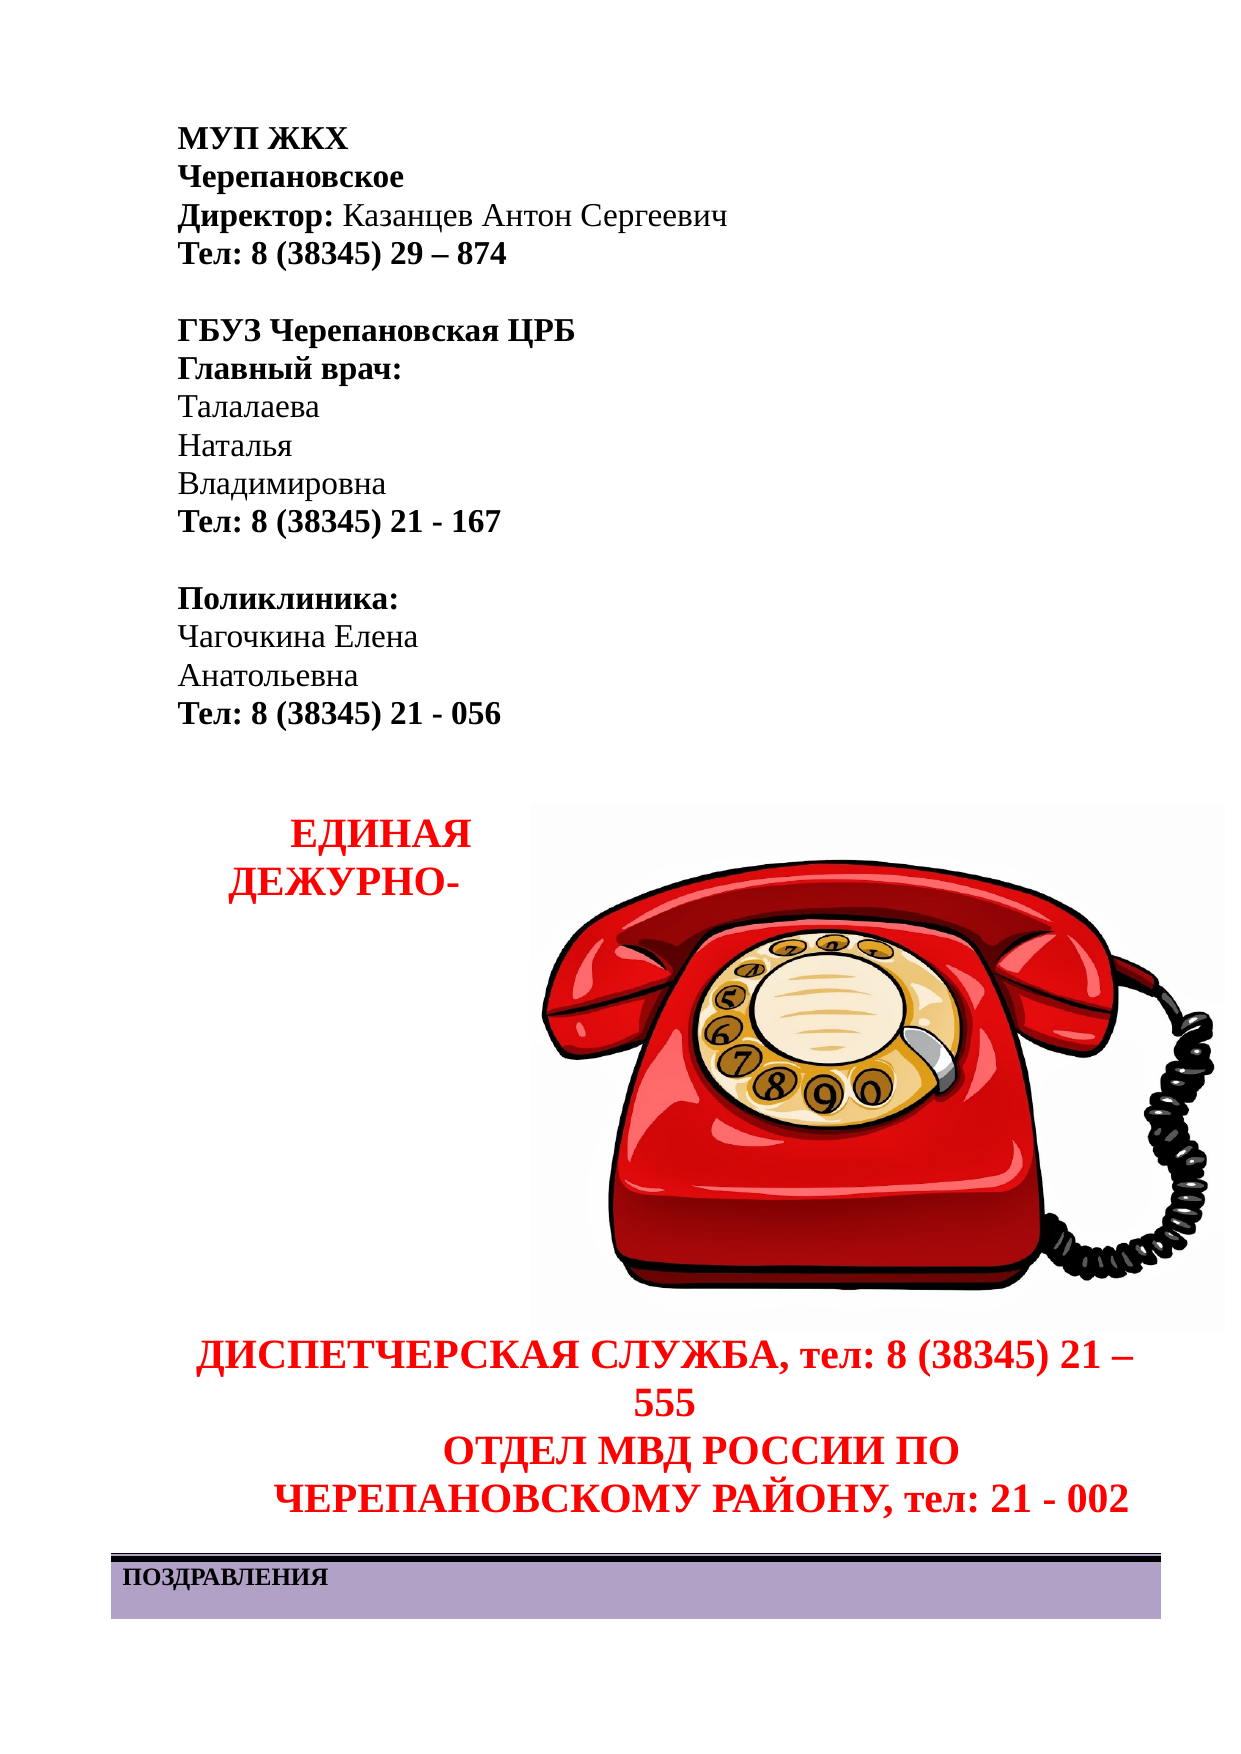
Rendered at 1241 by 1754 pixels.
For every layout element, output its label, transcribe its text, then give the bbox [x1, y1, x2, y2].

text ОТДЕЛ МВД РОССИИ ПО [177, 1426, 1152, 1473]
text Владимировна [177, 463, 1152, 501]
text Чагочкина Елена [177, 616, 1152, 655]
text ЧЕРЕПАНОВСКОМУ РАЙОНУ, тел: 21 - 002 [177, 1473, 1152, 1521]
text Наталья [177, 425, 1152, 463]
text Главный врач: [177, 348, 1152, 386]
text ГБУЗ Черепановская ЦРБ [177, 310, 1152, 348]
text Тел: 8 (38345) 29 – 874 [177, 233, 1152, 271]
text Талалаева [177, 386, 1152, 425]
text Директор: Казанцев Антон Сергеевич [177, 195, 1152, 233]
table_header ПОЗДРАВЛЕНИЯ [111, 1562, 1161, 1619]
text Тел: 8 (38345) 21 - 056 [177, 693, 1152, 731]
text Поликлиника: [177, 578, 1152, 616]
picture [529, 803, 1225, 1330]
text Черепановское [177, 156, 1152, 195]
text МУП ЖКХ [177, 118, 1152, 156]
text Тел: 8 (38345) 21 - 167 [177, 501, 1152, 540]
text Анатольевна [177, 655, 1152, 693]
